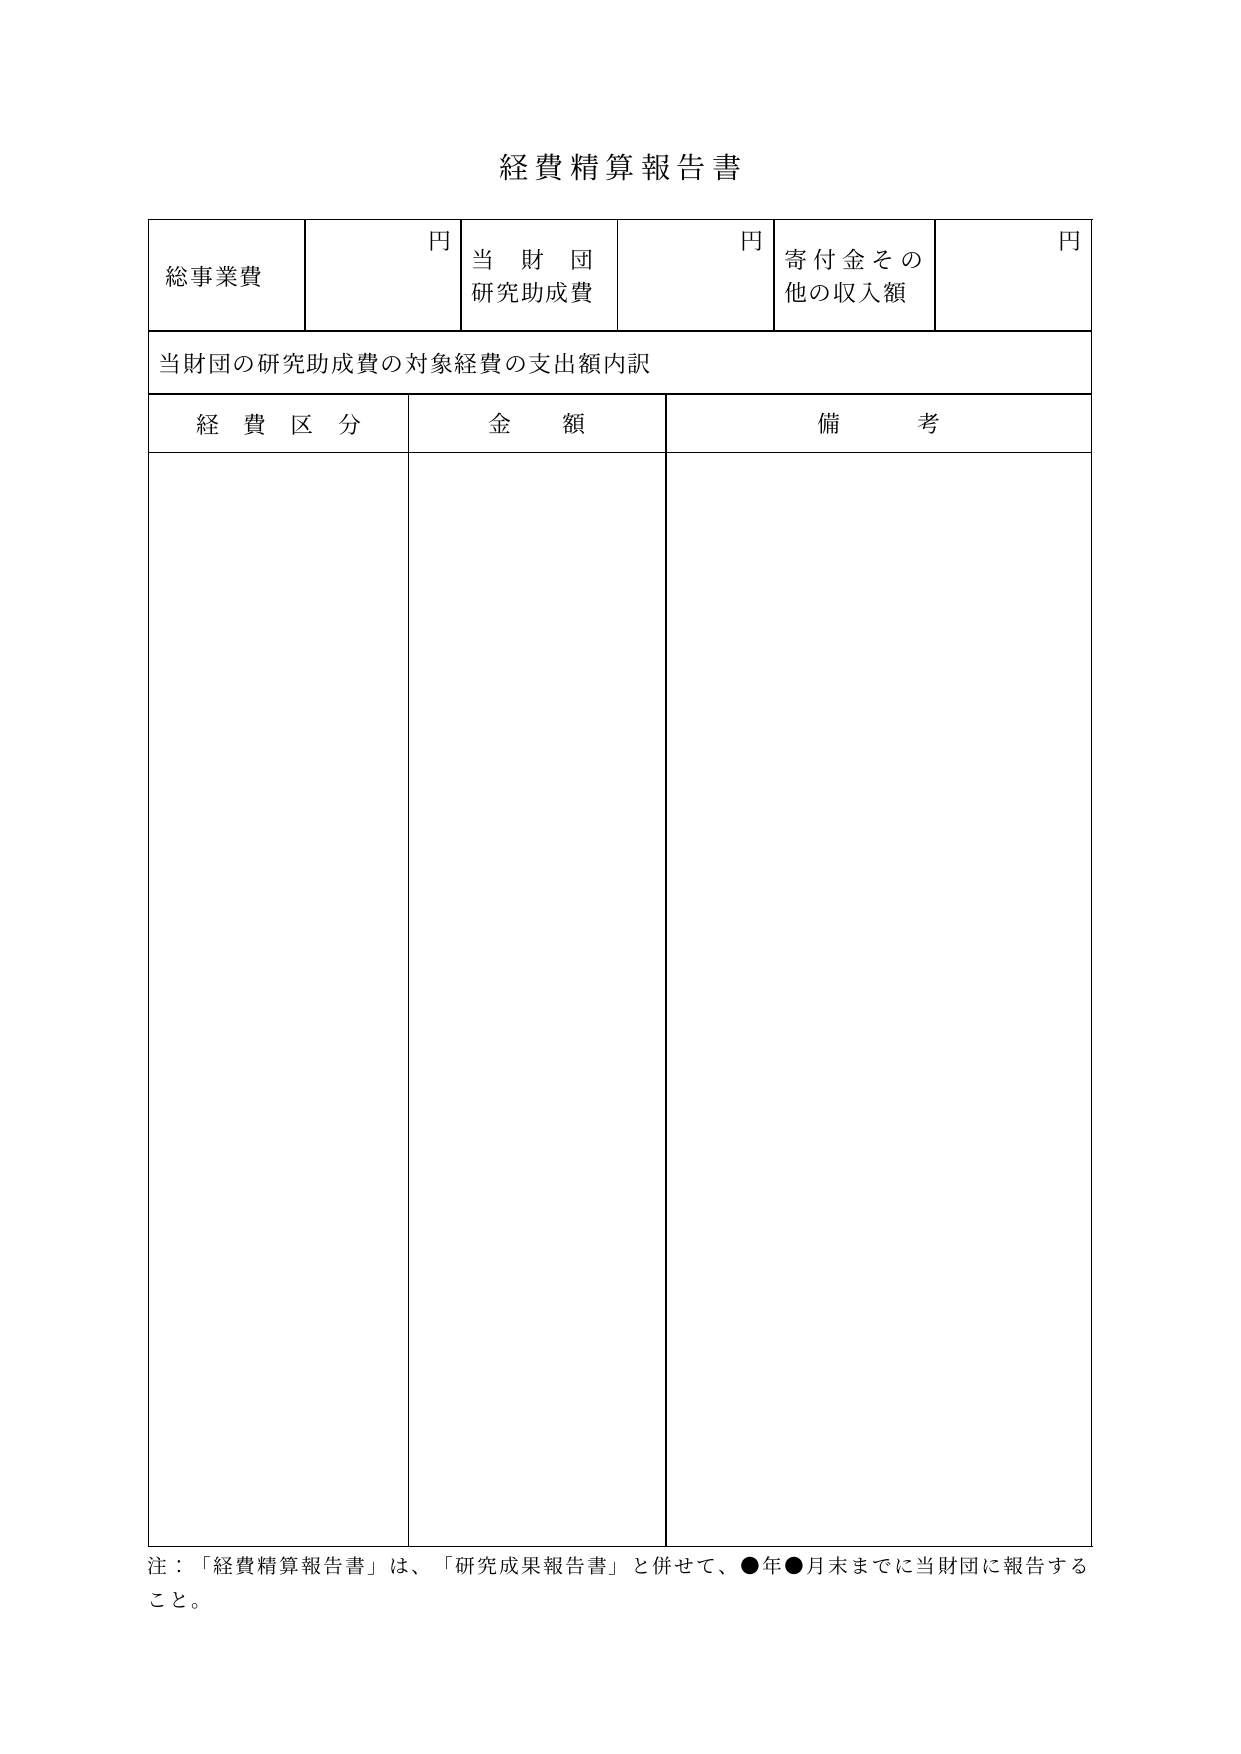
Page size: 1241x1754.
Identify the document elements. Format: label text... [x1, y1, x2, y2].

table_cell [409, 453, 665, 1546]
table_cell 金 額 [409, 395, 665, 451]
table_cell 当財団の研究助成費の対象経費の支出額内訳 [149, 332, 1091, 393]
table_cell 備 考 [667, 395, 1091, 451]
table_cell [149, 453, 408, 1546]
table_cell [667, 453, 1091, 1546]
table_header 円 [306, 220, 460, 330]
table_header 円 [618, 220, 773, 330]
table_header 寄付金その他の収入額 [775, 220, 934, 330]
table_header 総事業費 [149, 220, 304, 330]
table_header 円 [936, 220, 1091, 330]
text 注：「経費精算報告書」は、「研究成果報告書」と併せて、●年●月末までに当財団に報告すること。 [148, 1547, 1092, 1614]
table_header 当 財 団 研究助成費 [462, 220, 617, 330]
table_cell 経 費 区 分 [149, 395, 408, 451]
text 経費精算報告書 [148, 152, 1092, 185]
